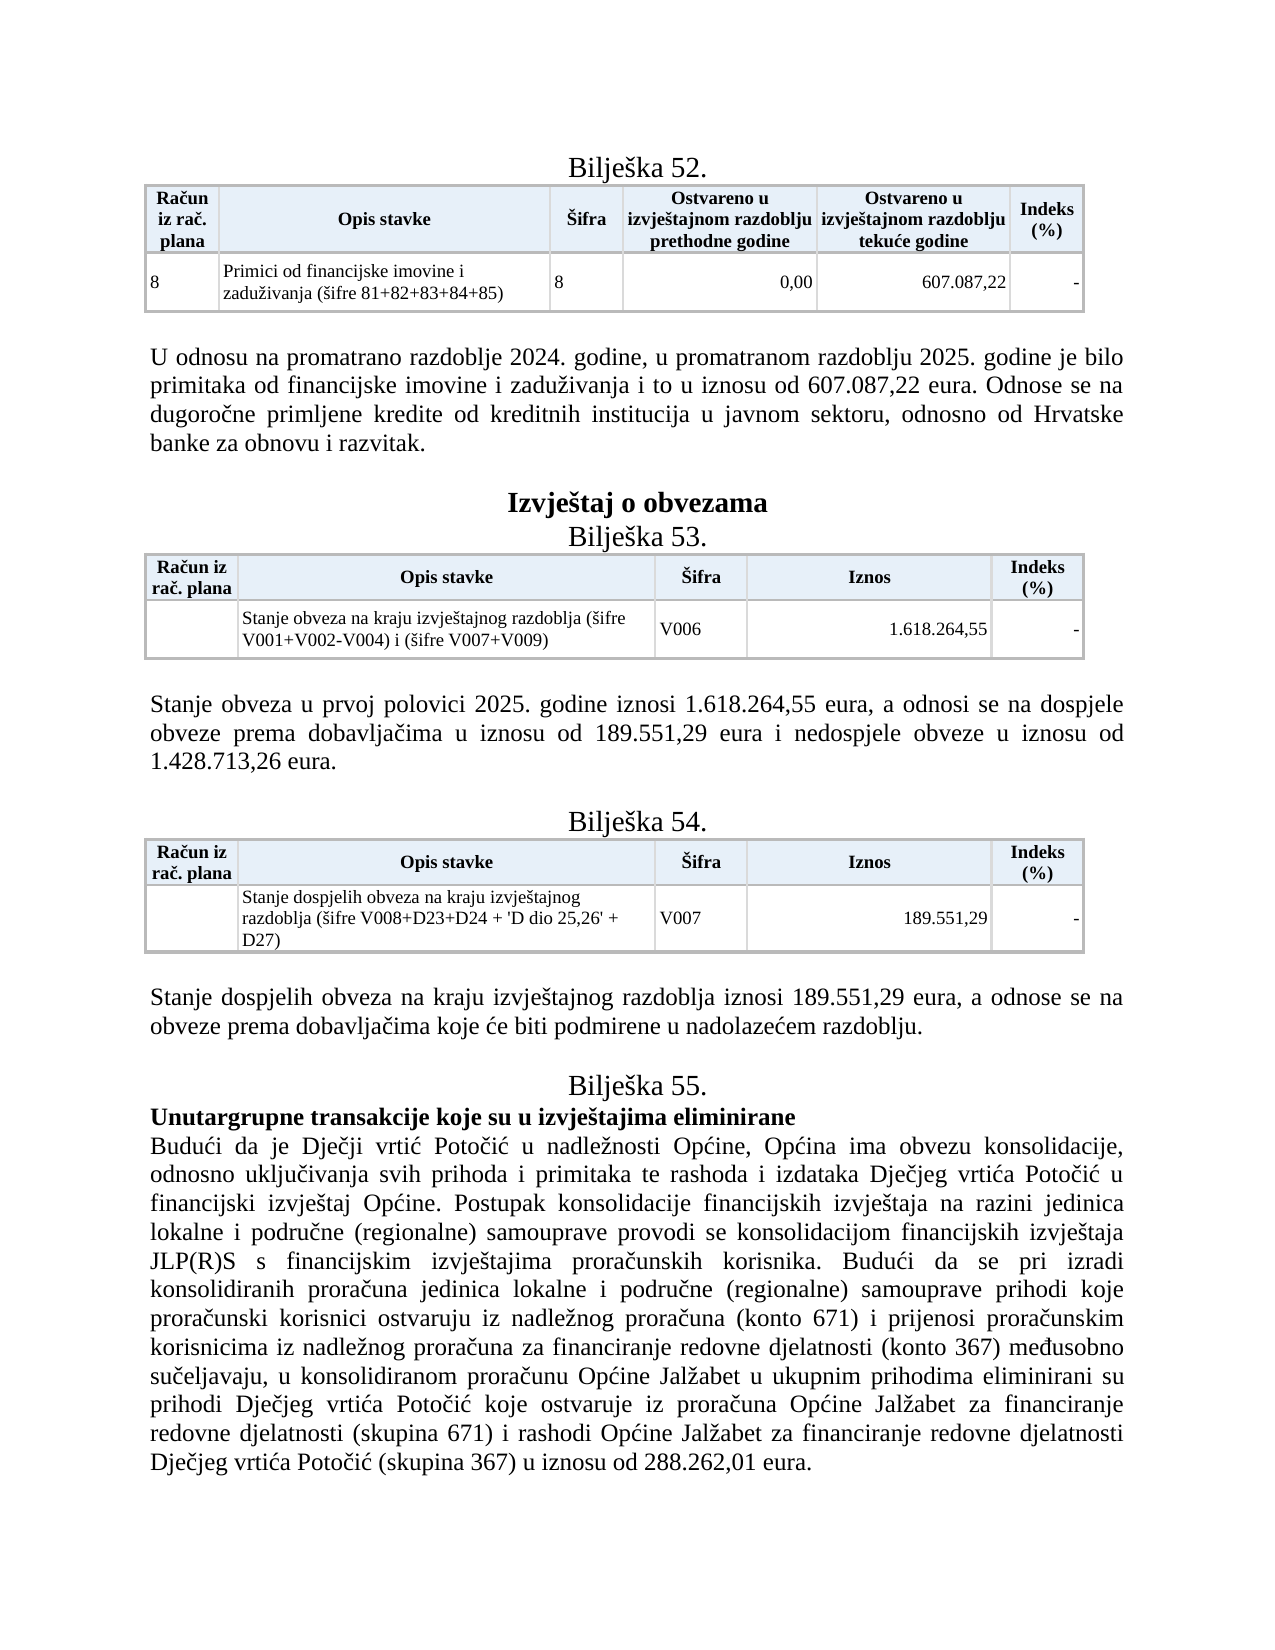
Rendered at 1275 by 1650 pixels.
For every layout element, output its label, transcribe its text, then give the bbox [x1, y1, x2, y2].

table_header Ostvareno u izvještajnom razdoblju prethodne godine [624, 187, 816, 251]
text Izvještaj o obvezama [150, 485, 1125, 519]
table_cell - [993, 886, 1082, 950]
table_cell Stanje dospjelih obveza na kraju izvještajnog razdoblja (šifre V008+D23+D24 + 'D dio 25,26' + D27) [239, 886, 654, 950]
table_cell 607.087,22 [818, 254, 1009, 310]
text U odnosu na promatrano razdoblje 2024. godine, u promatranom razdoblju 2025. godine je bilo primitaka od financijske imovine i zaduživanja i to u iznosu od 607.087,22 eura. Odnose se na dugoročne primljene kredite od kreditnih institucija u javnom sektoru, odnosno od Hrvatske banke za obnovu i razvitak. [150, 342, 1125, 457]
table_header Iznos [748, 556, 990, 599]
text Stanje obveza u prvoj polovici 2025. godine iznosi 1.618.264,55 eura, a odnosi se na dospjele obveze prema dobavljačima u iznosu od 189.551,29 eura i nedospjele obveze u iznosu od 1.428.713,26 eura. [150, 689, 1125, 775]
text Bilješka 53. [150, 519, 1125, 552]
table_header Šifra [551, 187, 622, 251]
table_cell - [993, 601, 1082, 657]
table_header Opis stavke [239, 556, 654, 599]
table_cell 1.618.264,55 [748, 601, 990, 657]
table_header Opis stavke [220, 187, 549, 251]
table_header Šifra [656, 556, 746, 599]
table_header Račun iz rač. plana [147, 556, 237, 599]
text Stanje dospjelih obveza na kraju izvještajnog razdoblja iznosi 189.551,29 eura, a odnose se na obveze prema dobavljačima koje će biti podmirene u nadolazećem razdoblju. [150, 982, 1125, 1040]
table_header Račun iz rač. plana [147, 187, 218, 251]
table_header Šifra [656, 841, 746, 884]
table_cell 0,00 [624, 254, 816, 310]
text Unutargrupne transakcije koje su u izvještajima eliminirane [150, 1102, 1125, 1131]
table_header Ostvareno u izvještajnom razdoblju tekuće godine [818, 187, 1009, 251]
table_cell 189.551,29 [748, 886, 990, 950]
table_header Iznos [748, 841, 990, 884]
text Budući da je Dječji vrtić Potočić u nadležnosti Općine, Općina ima obvezu konsolidacije, odnosno uključivanja svih prihoda i primitaka te rashoda i izdataka Dječjeg vrtića Potočić u financijski izvještaj Općine. Postupak konsolidacije financijskih izvještaja na razini jedinica lokalne i područne (regionalne) samouprave provodi se konsolidacijom financijskih izvještaja JLP(R)S s financijskim izvještajima proračunskih korisnika. Budući da se pri izradi konsolidiranih proračuna jedinica lokalne i područne (regionalne) samouprave prihodi koje proračunski korisnici ostvaruju iz nadležnog proračuna (konto 671) i prijenosi proračunskim korisnicima iz nadležnog proračuna za financiranje redovne djelatnosti (konto 367) međusobno sučeljavaju, u konsolidiranom proračunu Općine Jalžabet u ukupnim prihodima eliminirani su prihodi Dječjeg vrtića Potočić koje ostvaruje iz proračuna Općine Jalžabet za financiranje redovne djelatnosti (skupina 671) i rashodi Općine Jalžabet za financiranje redovne djelatnosti Dječjeg vrtića Potočić (skupina 367) u iznosu od 288.262,01 eura. [150, 1131, 1125, 1476]
table_cell - [1011, 254, 1082, 310]
text Bilješka 52. [150, 150, 1125, 183]
text Bilješka 55. [150, 1068, 1125, 1102]
table_cell Primici od financijske imovine i zaduživanja (šifre 81+82+83+84+85) [220, 254, 549, 310]
table_header Račun iz rač. plana [147, 841, 237, 884]
table_header Indeks (%) [1011, 187, 1082, 251]
text Bilješka 54. [150, 804, 1125, 837]
table_cell [147, 601, 237, 657]
table_cell Stanje obveza na kraju izvještajnog razdoblja (šifre V001+V002-V004) i (šifre V007+V009) [239, 601, 654, 657]
table_cell V006 [656, 601, 746, 657]
table_header Indeks (%) [993, 556, 1082, 599]
table_cell 8 [147, 254, 218, 310]
table_header Opis stavke [239, 841, 654, 884]
table_cell 8 [551, 254, 622, 310]
table_cell V007 [656, 886, 746, 950]
table_cell [147, 886, 237, 950]
table_header Indeks (%) [993, 841, 1082, 884]
